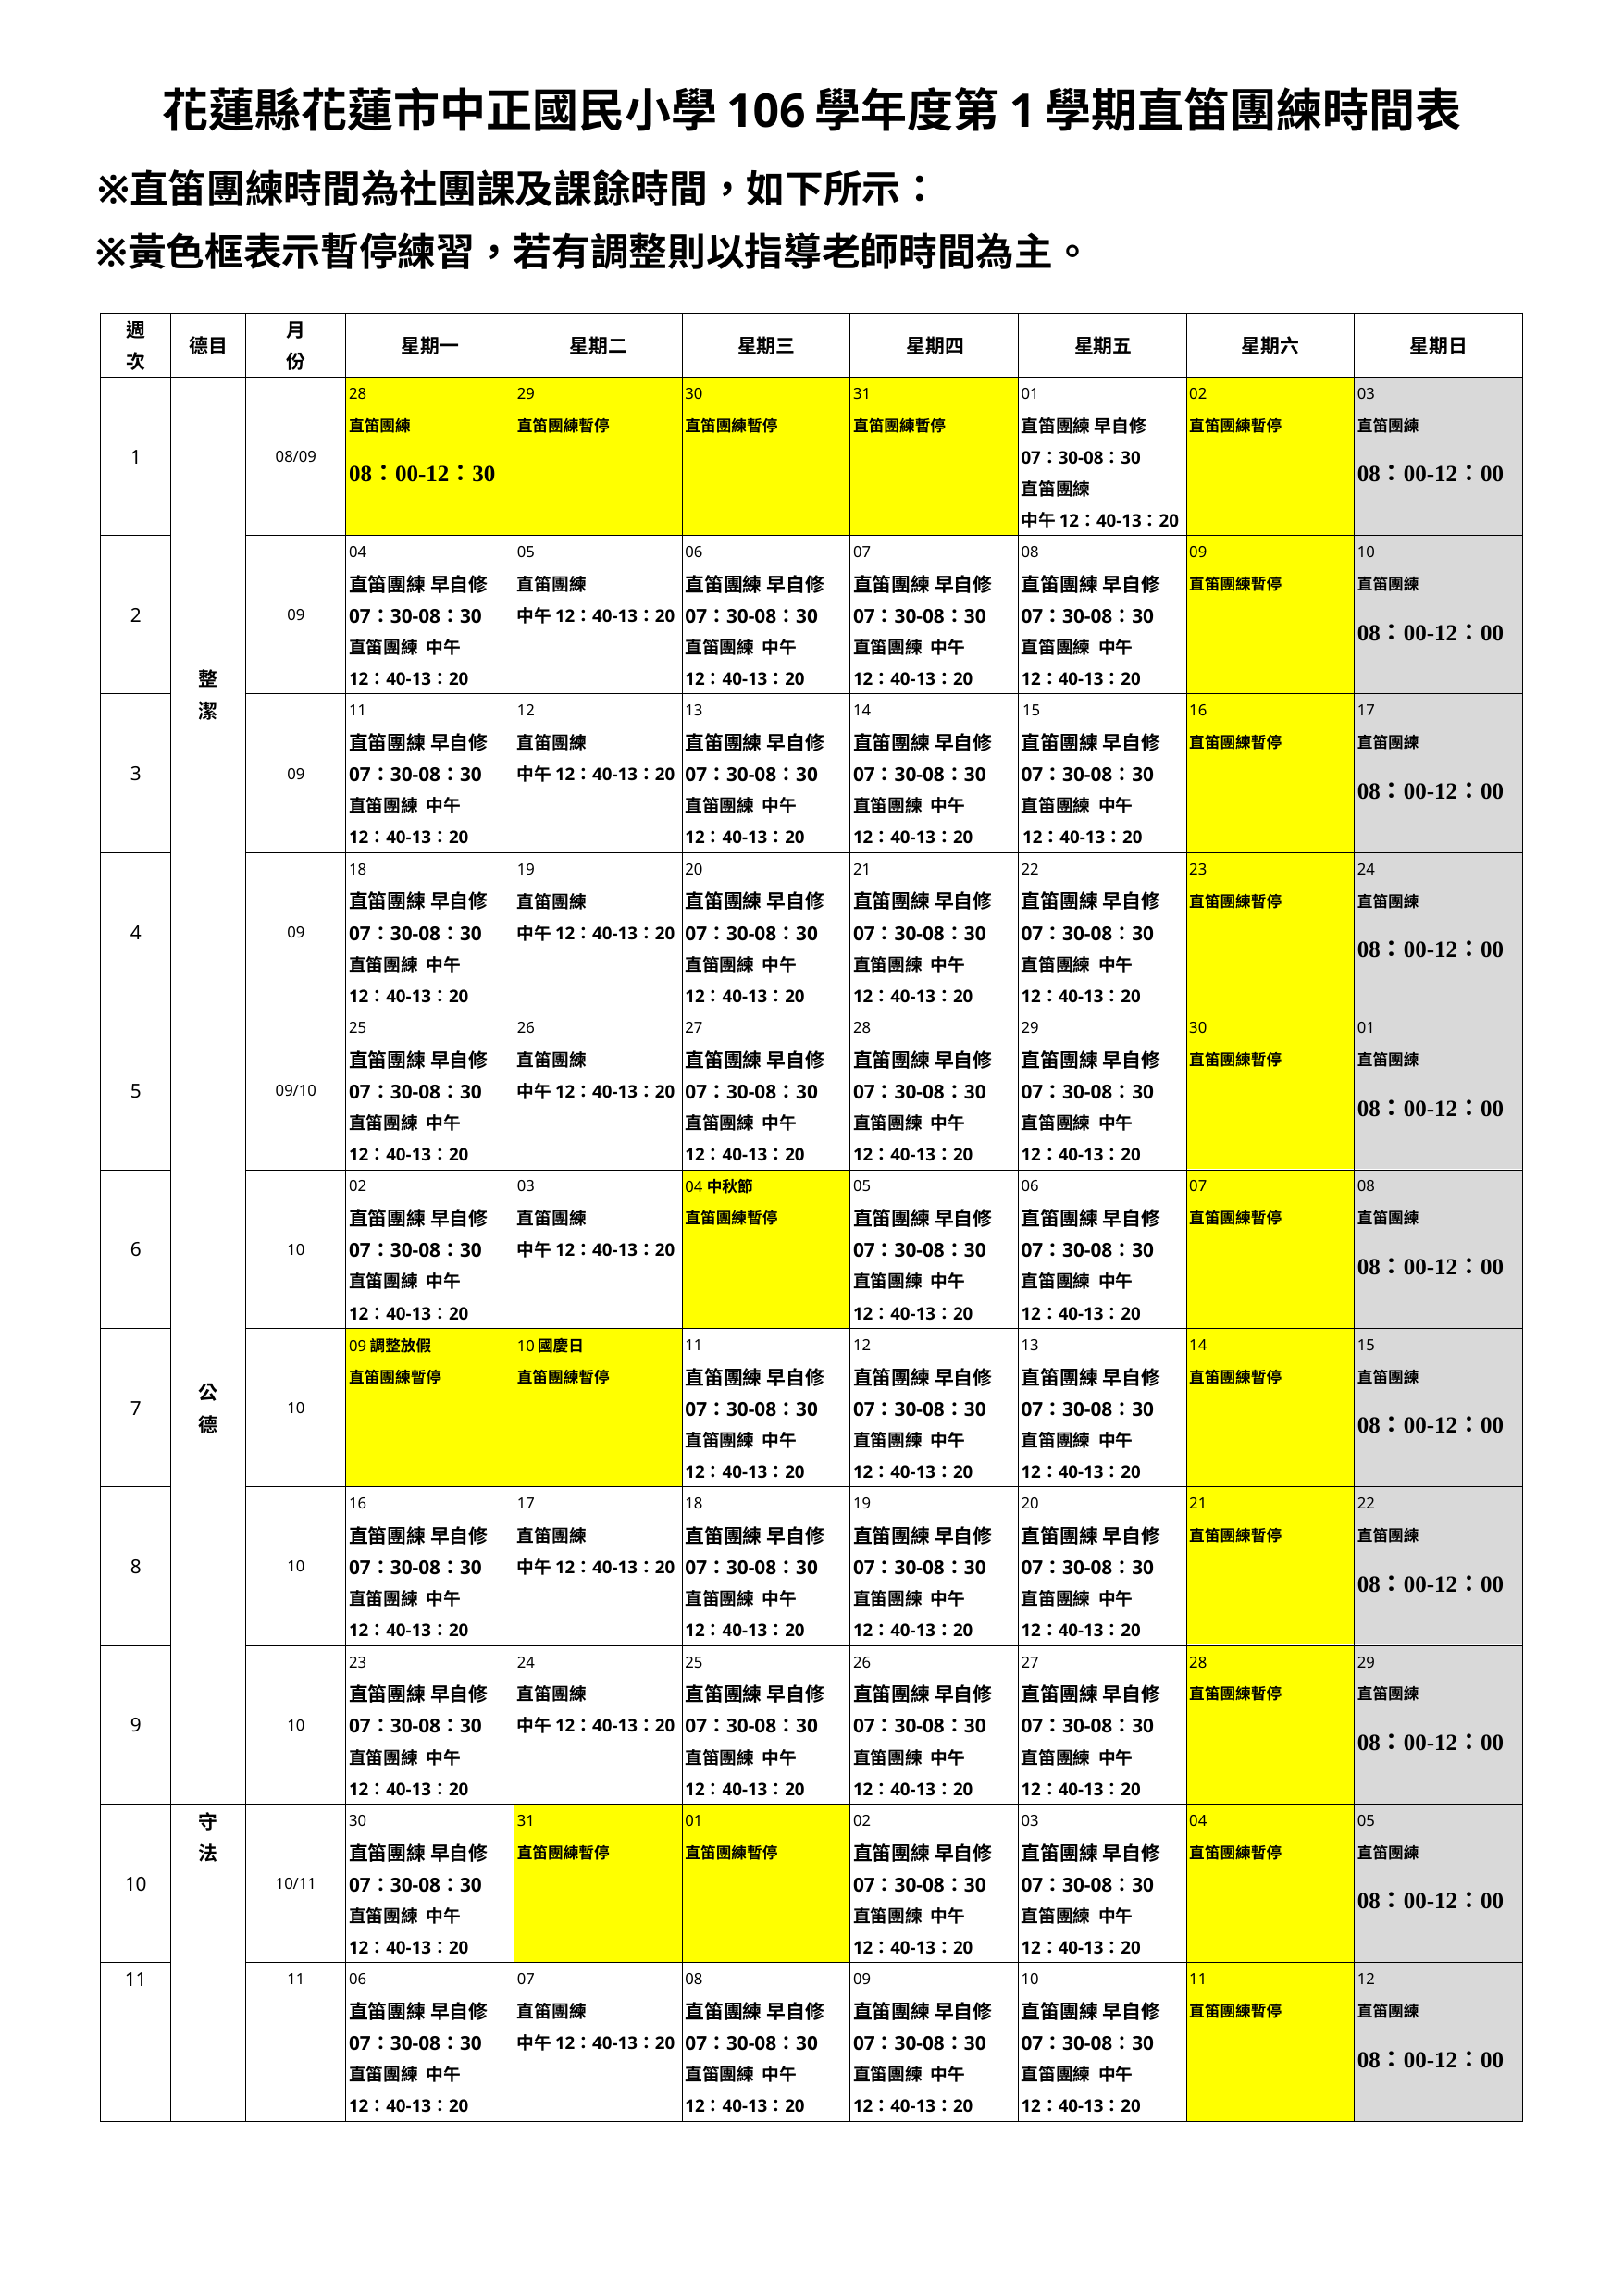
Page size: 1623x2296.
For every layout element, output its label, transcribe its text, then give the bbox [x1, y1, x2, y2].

table_header 星期三 [683, 314, 849, 377]
table_cell 09 [246, 536, 345, 693]
table_cell 03 直笛團練 中午12：40-13：20 [514, 1171, 682, 1328]
table_cell 18 直笛團練 早自修 07：30-08：30 直笛團練 中午 12：40-13：20 [346, 853, 514, 1011]
table_cell 01 直笛團練 早自修 07：30-08：30 直笛團練 中午12：40-13：20 [1019, 378, 1186, 535]
table_cell 28 直笛團練 08：00-12：30 [346, 378, 514, 535]
table_cell 19 直笛團練 早自修 07：30-08：30 直笛團練 中午 12：40-13：20 [850, 1487, 1018, 1644]
table_cell 12 直笛團練 早自修 07：30-08：30 直笛團練 中午 12：40-13：20 [850, 1329, 1018, 1486]
table_cell 08 直笛團練 早自修 07：30-08：30 直笛團練 中午 12：40-13：20 [683, 1963, 849, 2121]
table_cell 01 直笛團練 08：00-12：00 [1355, 1011, 1522, 1169]
table_cell 25 直笛團練 早自修 07：30-08：30 直笛團練 中午 12：40-13：20 [346, 1011, 514, 1169]
table_cell 22 直笛團練 早自修 07：30-08：30 直笛團練 中午 12：40-13：20 [1019, 853, 1186, 1011]
table_cell 09 直笛團練暫停 [1187, 536, 1354, 693]
table_cell 04 直笛團練 早自修 07：30-08：30 直笛團練 中午 12：40-13：20 [346, 536, 514, 693]
table_cell 3 [101, 694, 170, 852]
text ※直笛團練時間為社團課及課餘時間，如下所示： [55, 155, 1568, 217]
table_header 星期二 [514, 314, 682, 377]
table_cell 16 直笛團練暫停 [1187, 694, 1354, 852]
table_cell 14 直笛團練 早自修 07：30-08：30 直笛團練 中午 12：40-13：20 [850, 694, 1018, 852]
table_cell 07 直笛團練 早自修 07：30-08：30 直笛團練 中午 12：40-13：20 [850, 536, 1018, 693]
table_cell 08/09 [246, 378, 345, 535]
table_cell 10國慶日 直笛團練暫停 [514, 1329, 682, 1486]
table_cell 07 直笛團練 中午12：40-13：20 [514, 1963, 682, 2121]
table_cell 15 直笛團練 08：00-12：00 [1355, 1329, 1522, 1486]
table_cell 21 直笛團練 早自修 07：30-08：30 直笛團練 中午 12：40-13：20 [850, 853, 1018, 1011]
table_cell 20 直笛團練 早自修 07：30-08：30 直笛團練 中午 12：40-13：20 [1019, 1487, 1186, 1644]
table_cell 03 直笛團練 08：00-12：00 [1355, 378, 1522, 535]
table_cell 8 [101, 1487, 170, 1644]
table_header 星期四 [850, 314, 1018, 377]
table_cell 2 [101, 536, 170, 693]
table_cell 19 直笛團練 中午12：40-13：20 [514, 853, 682, 1011]
table_cell 13 直笛團練 早自修 07：30-08：30 直笛團練 中午 12：40-13：20 [1019, 1329, 1186, 1486]
table_cell 29 直笛團練 早自修 07：30-08：30 直笛團練 中午 12：40-13：20 [1019, 1011, 1186, 1169]
table_cell 28 直笛團練 早自修 07：30-08：30 直笛團練 中午 12：40-13：20 [850, 1011, 1018, 1169]
table_cell 09/10 [246, 1011, 345, 1169]
table_cell 6 [101, 1171, 170, 1328]
table_cell 4 [101, 853, 170, 1011]
table_cell 04 直笛團練暫停 [1187, 1805, 1354, 1962]
table_cell 09 [246, 694, 345, 852]
table_cell 01 直笛團練暫停 [683, 1805, 849, 1962]
table_cell 02 直笛團練暫停 [1187, 378, 1354, 535]
table_cell 整 潔 [171, 378, 245, 1011]
table_cell 1 [101, 378, 170, 535]
table_cell 05 直笛團練 早自修 07：30-08：30 直笛團練 中午 12：40-13：20 [850, 1171, 1018, 1328]
table_cell 10/11 [246, 1805, 345, 1962]
table_cell 29 直笛團練 08：00-12：00 [1355, 1646, 1522, 1804]
table_cell 06 直笛團練 早自修 07：30-08：30 直笛團練 中午 12：40-13：20 [683, 536, 849, 693]
table_cell 14 直笛團練暫停 [1187, 1329, 1354, 1486]
table_cell 24 直笛團練 08：00-12：00 [1355, 853, 1522, 1011]
table_cell 18 直笛團練 早自修 07：30-08：30 直笛團練 中午 12：40-13：20 [683, 1487, 849, 1644]
table_cell 12 直笛團練 08：00-12：00 [1355, 1963, 1522, 2121]
table_cell 08 直笛團練 08：00-12：00 [1355, 1171, 1522, 1328]
table_cell 02 直笛團練 早自修 07：30-08：30 直笛團練 中午 12：40-13：20 [850, 1805, 1018, 1962]
table_cell 31 直笛團練暫停 [850, 378, 1018, 535]
table_cell 12 直笛團練 中午12：40-13：20 [514, 694, 682, 852]
table_cell 30 直笛團練暫停 [1187, 1011, 1354, 1169]
table_cell 09 [246, 853, 345, 1011]
table_cell 06 直笛團練 早自修 07：30-08：30 直笛團練 中午 12：40-13：20 [1019, 1171, 1186, 1328]
table_cell 31 直笛團練暫停 [514, 1805, 682, 1962]
table_cell 04 中秋節 直笛團練暫停 [683, 1171, 849, 1328]
table_cell 21 直笛團練暫停 [1187, 1487, 1354, 1644]
text 花蓮縣花蓮市中正國民小學106學年度第1學期直笛團練時間表 [55, 60, 1568, 155]
table_cell 15 直笛團練 早自修 07：30-08：30 直笛團練 中午 12：40-13：20 [1019, 694, 1186, 852]
table_cell 23 直笛團練暫停 [1187, 853, 1354, 1011]
table_cell 05 直笛團練 08：00-12：00 [1355, 1805, 1522, 1962]
table_cell 10 [246, 1487, 345, 1644]
table_cell 13 直笛團練 早自修 07：30-08：30 直笛團練 中午 12：40-13：20 [683, 694, 849, 852]
table_cell 22 直笛團練 08：00-12：00 [1355, 1487, 1522, 1644]
table_cell 11 [246, 1963, 345, 2121]
table_cell 26 直笛團練 早自修 07：30-08：30 直笛團練 中午 12：40-13：20 [850, 1646, 1018, 1804]
table_cell 30 直笛團練 早自修 07：30-08：30 直笛團練 中午 12：40-13：20 [346, 1805, 514, 1962]
table_cell 11 [101, 1963, 170, 2121]
table_cell 20 直笛團練 早自修 07：30-08：30 直笛團練 中午 12：40-13：20 [683, 853, 849, 1011]
table_cell 17 直笛團練 08：00-12：00 [1355, 694, 1522, 852]
table_header 星期五 [1019, 314, 1186, 377]
table_cell 17 直笛團練 中午12：40-13：20 [514, 1487, 682, 1644]
table_cell 08 直笛團練 早自修 07：30-08：30 直笛團練 中午 12：40-13：20 [1019, 536, 1186, 693]
table_header 星期一 [346, 314, 514, 377]
table_cell 07 直笛團練暫停 [1187, 1171, 1354, 1328]
table_cell 守 法 [171, 1805, 245, 2121]
table_cell 02 直笛團練 早自修 07：30-08：30 直笛團練 中午 12：40-13：20 [346, 1171, 514, 1328]
table_cell 23 直笛團練 早自修 07：30-08：30 直笛團練 中午 12：40-13：20 [346, 1646, 514, 1804]
table_cell 26 直笛團練 中午12：40-13：20 [514, 1011, 682, 1169]
table_cell 06 直笛團練 早自修 07：30-08：30 直笛團練 中午 12：40-13：20 [346, 1963, 514, 2121]
table_cell 27 直笛團練 早自修 07：30-08：30 直笛團練 中午 12：40-13：20 [683, 1011, 849, 1169]
table_header 星期六 [1187, 314, 1354, 377]
table_cell 7 [101, 1329, 170, 1486]
table_cell 27 直笛團練 早自修 07：30-08：30 直笛團練 中午 12：40-13：20 [1019, 1646, 1186, 1804]
table_header 德目 [171, 314, 245, 377]
table_cell 10 [246, 1646, 345, 1804]
table_cell 11 直笛團練暫停 [1187, 1963, 1354, 2121]
table_cell 11 直笛團練 早自修 07：30-08：30 直笛團練 中午 12：40-13：20 [346, 694, 514, 852]
table_cell 03 直笛團練 早自修 07：30-08：30 直笛團練 中午 12：40-13：20 [1019, 1805, 1186, 1962]
table_header 星期日 [1355, 314, 1522, 377]
table_cell 25 直笛團練 早自修 07：30-08：30 直笛團練 中午 12：40-13：20 [683, 1646, 849, 1804]
table_cell 10 直笛團練 早自修 07：30-08：30 直笛團練 中午 12：40-13：20 [1019, 1963, 1186, 2121]
table_cell 5 [101, 1011, 170, 1169]
text ※黃色框表示暫停練習，若有調整則以指導老師時間為主。 [55, 217, 1568, 280]
table_cell 10 [246, 1171, 345, 1328]
table_cell 30 直笛團練暫停 [683, 378, 849, 535]
table_cell 24 直笛團練 中午12：40-13：20 [514, 1646, 682, 1804]
table_cell 09 直笛團練 早自修 07：30-08：30 直笛團練 中午 12：40-13：20 [850, 1963, 1018, 2121]
table_cell 29 直笛團練暫停 [514, 378, 682, 535]
table_cell 10 直笛團練 08：00-12：00 [1355, 536, 1522, 693]
table_header 週 次 [101, 314, 170, 377]
table_cell 9 [101, 1646, 170, 1804]
table_cell 11 直笛團練 早自修 07：30-08：30 直笛團練 中午 12：40-13：20 [683, 1329, 849, 1486]
table_cell 公 德 [171, 1011, 245, 1804]
table_cell 16 直笛團練 早自修 07：30-08：30 直笛團練 中午 12：40-13：20 [346, 1487, 514, 1644]
table_cell 05 直笛團練 中午12：40-13：20 [514, 536, 682, 693]
table_header 月 份 [246, 314, 345, 377]
table_cell 28 直笛團練暫停 [1187, 1646, 1354, 1804]
table_cell 10 [246, 1329, 345, 1486]
table_cell 10 [101, 1805, 170, 1962]
table_cell 09調整放假 直笛團練暫停 [346, 1329, 514, 1486]
